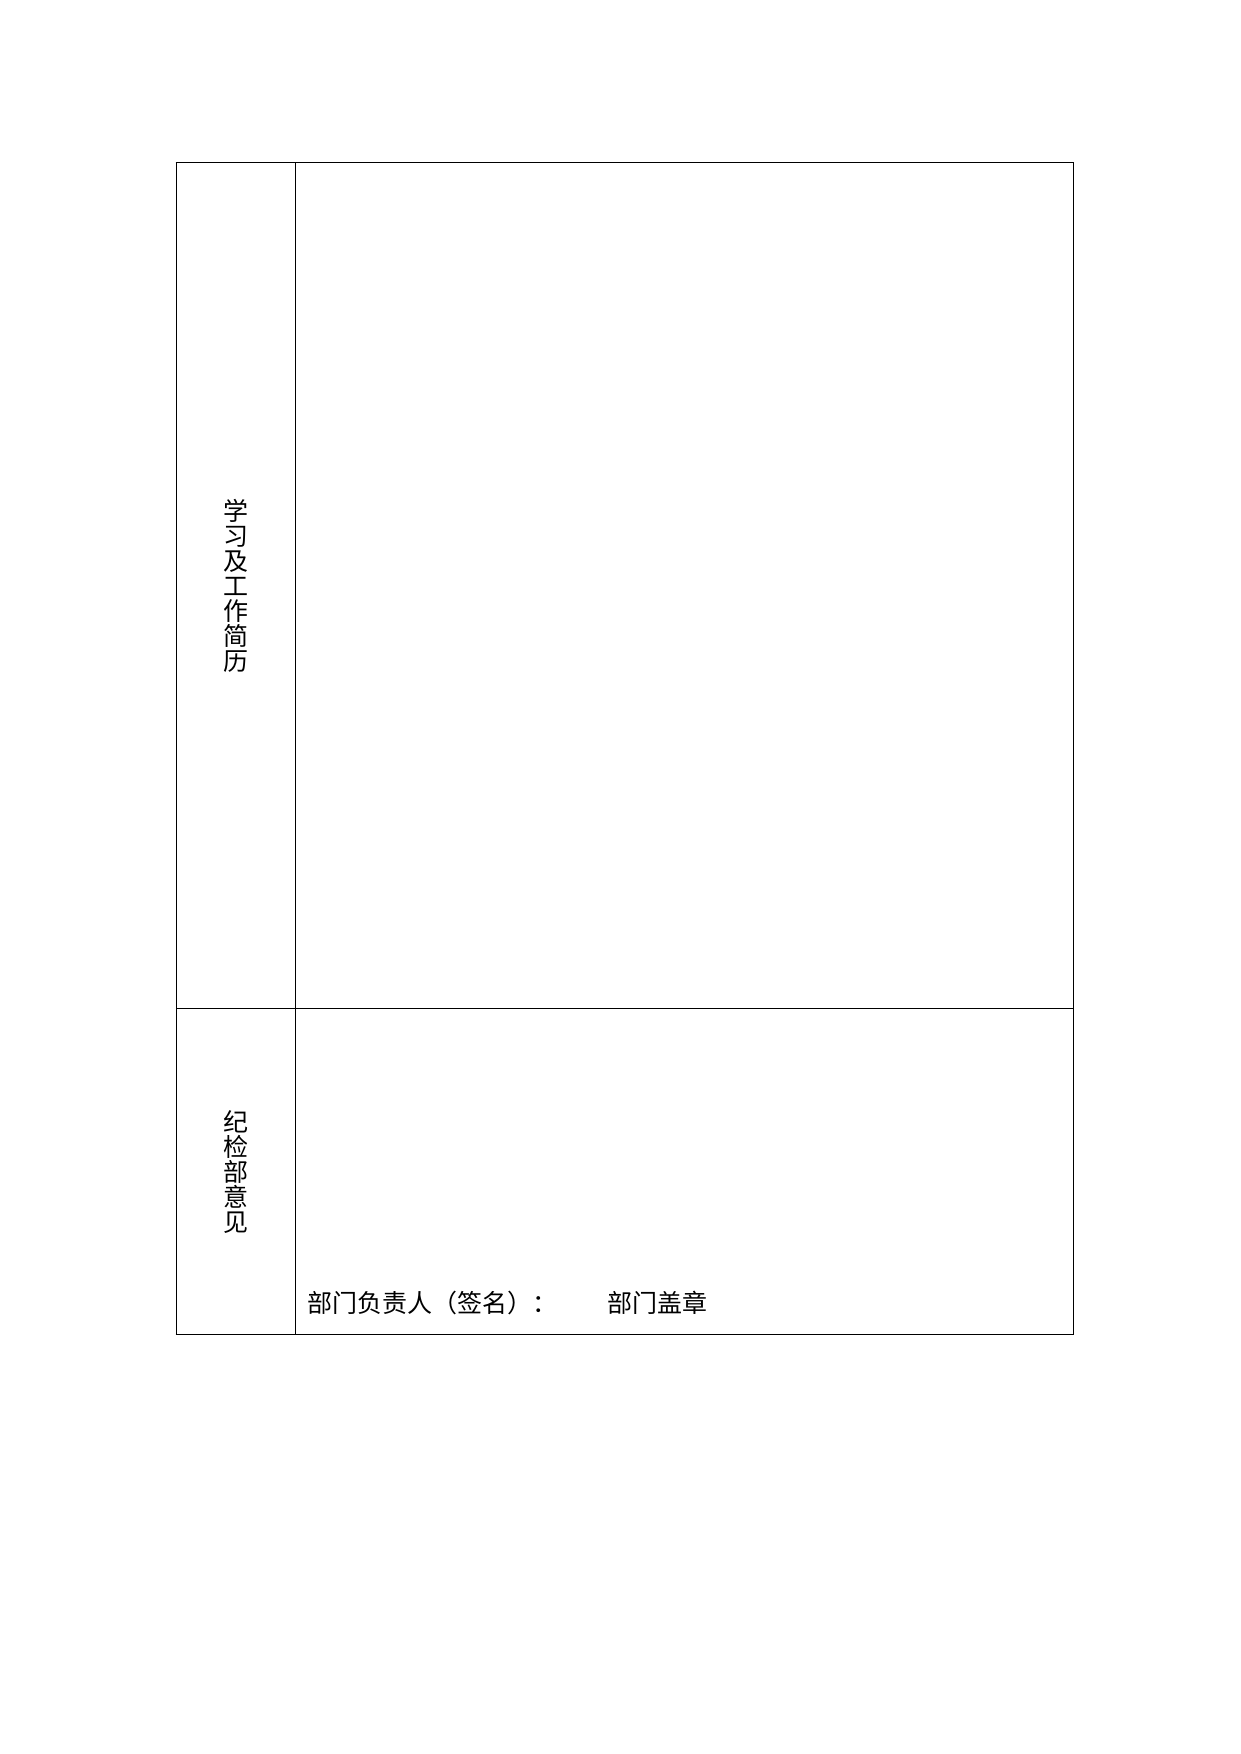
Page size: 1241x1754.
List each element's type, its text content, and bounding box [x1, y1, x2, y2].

table_cell 部门负责人（签名）： 部门盖章 [296, 1009, 1073, 1334]
table_cell [296, 163, 1073, 1008]
table_cell 纪检部意见 [177, 1009, 295, 1334]
table_cell 学习及工作简历 [177, 163, 295, 1008]
